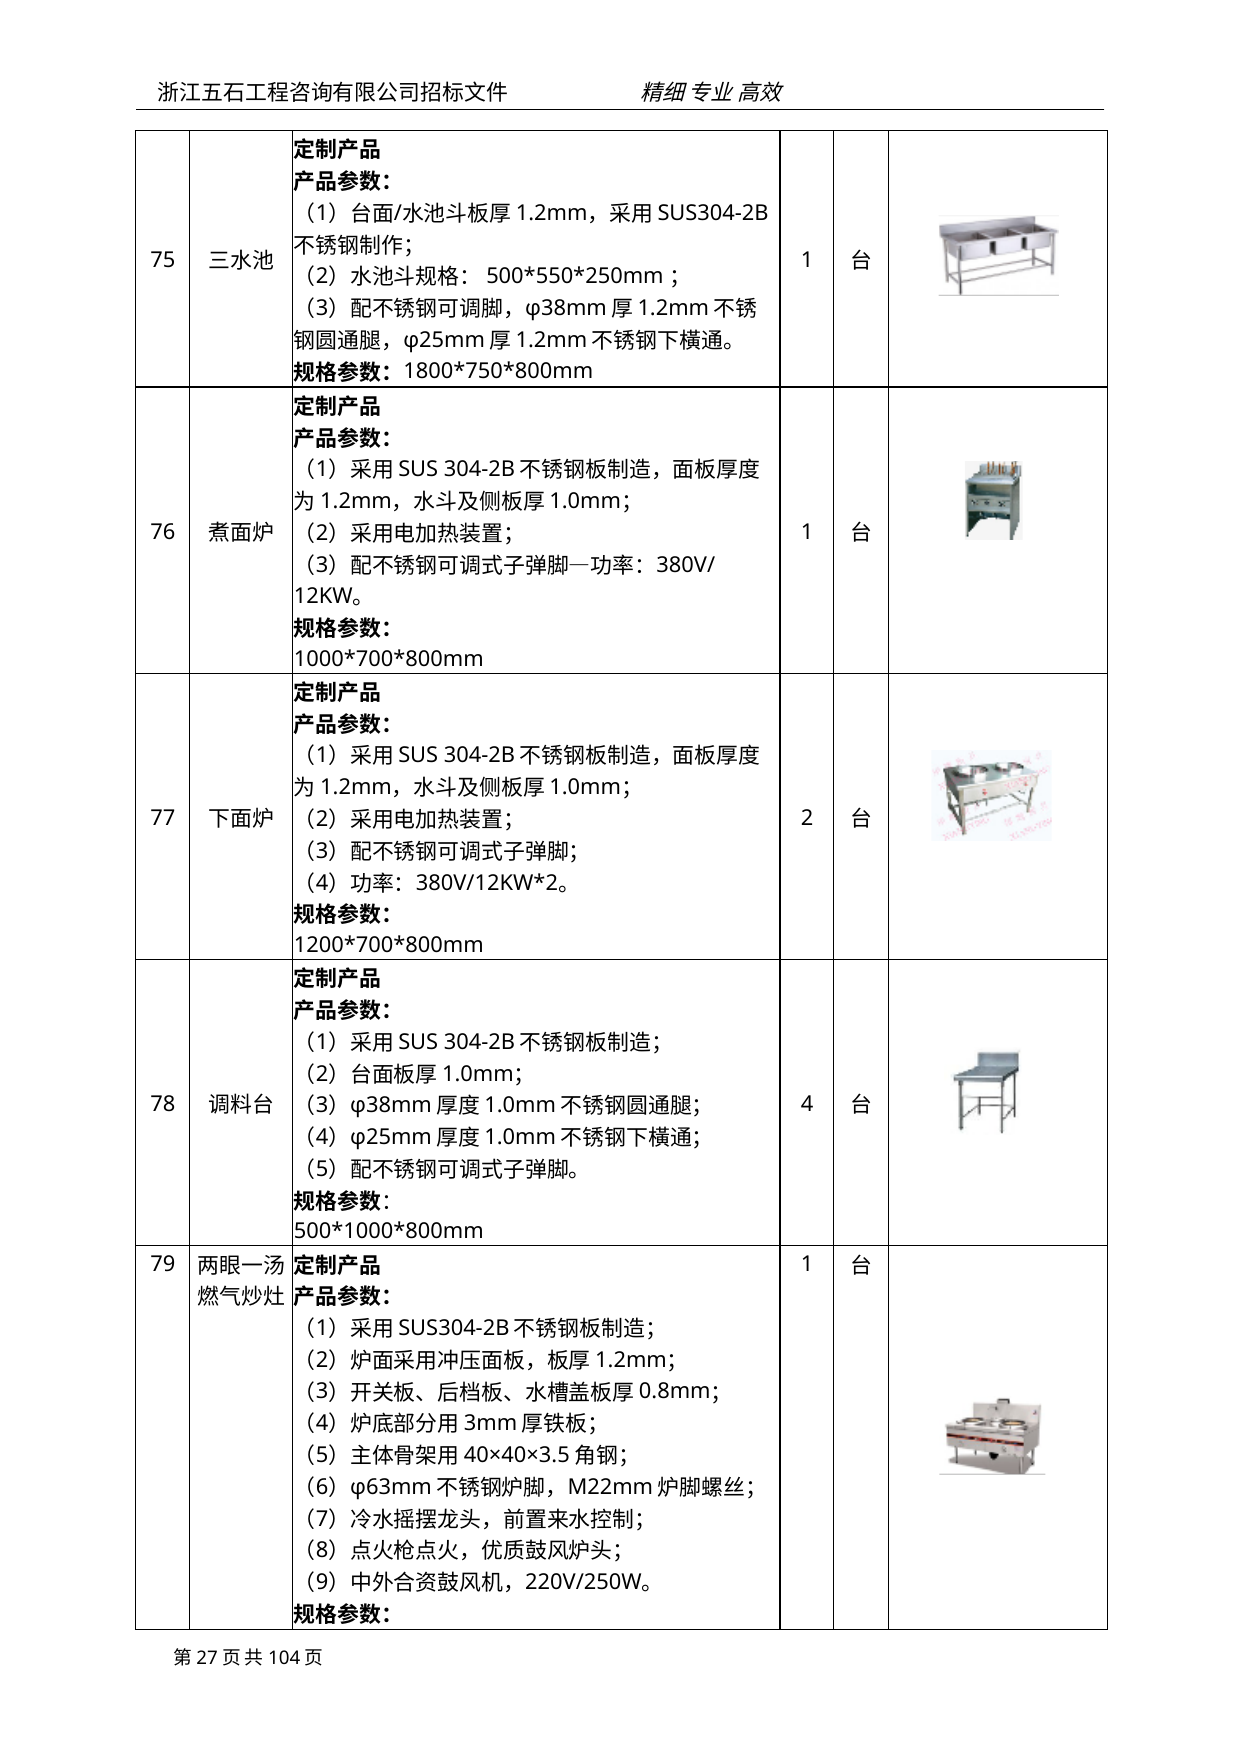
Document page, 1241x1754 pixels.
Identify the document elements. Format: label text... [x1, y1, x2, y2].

picture [943, 1047, 1022, 1135]
table_cell 调料台 [190, 960, 292, 1245]
table_cell 台 [834, 674, 888, 959]
table_cell [889, 674, 1107, 959]
table_cell 76 [136, 388, 189, 673]
table_cell 台 [834, 1246, 888, 1629]
picture [939, 1396, 1046, 1476]
table_cell [889, 1246, 1107, 1629]
table_cell 77 [136, 674, 189, 959]
table_cell 三水池 [190, 131, 292, 386]
table_cell 79 [136, 1246, 189, 1629]
table_cell 2 [781, 674, 833, 959]
picture [938, 215, 1059, 297]
table_cell 1 [781, 388, 833, 673]
table_cell [889, 960, 1107, 1245]
table_cell 两眼一汤燃气炒灶 [190, 1246, 292, 1629]
table_cell 4 [781, 960, 833, 1245]
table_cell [293, 1246, 779, 1629]
table_cell 1 [781, 131, 833, 386]
picture [931, 750, 1052, 841]
table_cell 下面炉 [190, 674, 292, 959]
table_cell 台 [834, 131, 888, 386]
table_cell 定制产品 产品参数： 采用SUS 304-2B不锈钢板制造，面板厚度为1.2mm，水斗及侧板厚1.0mm； 采用电加热装置； 配不锈钢可调式子弹脚； （4）功率：380V/12KW*2。 规格参数： 1200*700*800mm [293, 674, 779, 959]
picture [964, 461, 1023, 540]
table_cell 75 [136, 131, 189, 386]
table_cell 78 [136, 960, 189, 1245]
table_cell 定制产品 产品参数： （1）台面/水池斗板厚1.2mm，采用SUS304-2B不锈钢制作； （2）水池斗规格： 500*550*250mm ； （3）配不锈钢可调脚，φ38mm厚1.2mm不锈钢圆通腿，φ25mm厚1.2mm不锈钢下橫通。 规格参数：1800*750*800mm [293, 131, 779, 386]
table_cell 台 [834, 960, 888, 1245]
table_cell 煮面炉 [190, 388, 292, 673]
table_cell [889, 388, 1107, 673]
table_cell [889, 131, 1107, 386]
table_cell 台 [834, 388, 888, 673]
table_cell 定制产品 产品参数： 采用SUS 304-2B不锈钢板制造； 台面板厚1.0mm； φ38mm厚度1.0mm不锈钢圆通腿； φ25mm厚度1.0mm不锈钢下橫通； 配不锈钢可调式子弹脚。 规格参数： 500*1000*800mm [293, 960, 779, 1245]
table_cell 定制产品 产品参数： 采用SUS 304-2B不锈钢板制造，面板厚度为1.2mm，水斗及侧板厚1.0mm； 采用电加热装置； 配不锈钢可调式子弹脚—功率：380V/12KW。 规格参数： 1000*700*800mm [293, 388, 779, 673]
table_cell 1 [781, 1246, 833, 1629]
